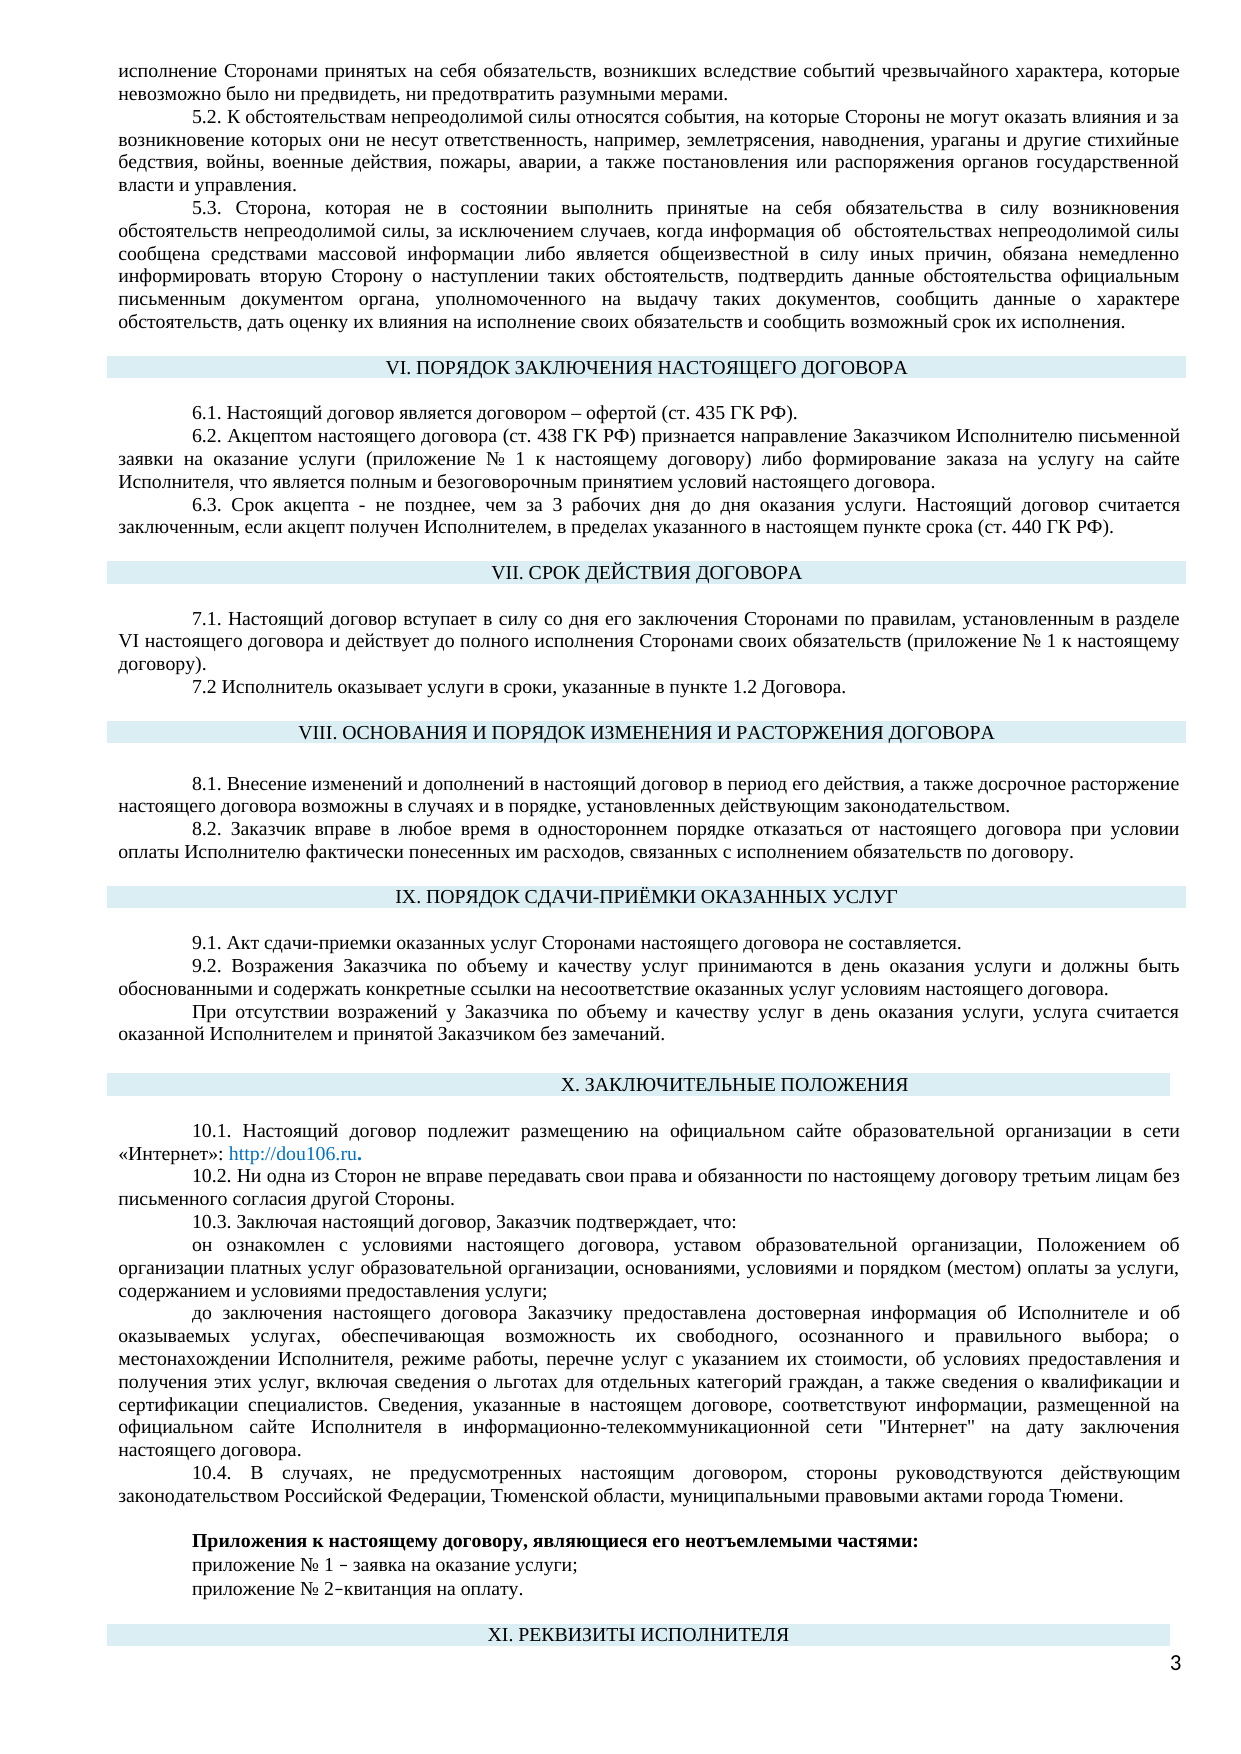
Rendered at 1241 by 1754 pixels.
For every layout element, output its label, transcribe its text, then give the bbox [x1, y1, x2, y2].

text 8.1. Внесение изменений и дополнений в настоящий договор в период его действия, а также досрочное расторжение настоящего договора возможны в случаях и в порядке, установленных действующим законодательством. [118, 771, 1181, 817]
text При отсутствии возражений у Заказчика по объему и качеству услуг в день оказания услуги, услуга считается оказанной Исполнителем и принятой Заказчиком без замечаний. [118, 999, 1181, 1045]
table_header XI. РЕКВИЗИТЫ ИСПОЛНИТЕЛЯ [107, 1624, 1170, 1646]
text он ознакомлен с условиями настоящего договора, уставом образовательной организации, Положением об организации платных услуг образовательной организации, основаниями, условиями и порядком (местом) оплаты за услуги, содержанием и условиями предоставления услуги; [118, 1233, 1181, 1301]
text 7.2 Исполнитель оказывает услуги в сроки, указанные в пункте 1.2 Договора. [118, 675, 1181, 698]
text 5.2. К обстоятельствам непреодолимой силы относятся события, на которые Стороны не могут оказать влияния и за возникновение которых они не несут ответственность, например, землетрясения, наводнения, ураганы и другие стихийные бедствия, войны, военные действия, пожары, аварии, а также постановления или распоряжения органов государственной власти и управления. [118, 105, 1181, 196]
table_header VII. СРОК ДЕЙСТВИЯ ДОГОВОРА [107, 561, 1186, 584]
text 9.1. Акт сдачи-приемки оказанных услуг Сторонами настоящего договора не составляется. [118, 931, 1181, 954]
text 10.4. В случаях, не предусмотренных настоящим договором, стороны руководствуются действующим законодательством Российской Федерации, Тюменской области, муниципальными правовыми актами города Тюмени. [118, 1461, 1181, 1507]
text 5.3. Сторона, которая не в состоянии выполнить принятые на себя обязательства в силу возникновения обстоятельств непреодолимой силы, за исключением случаев, когда информация об обстоятельствах непреодолимой силы сообщена средствами массовой информации либо является общеизвестной в силу иных причин, обязана немедленно информировать вторую Сторону о наступлении таких обстоятельств, подтвердить данные обстоятельства официальным письменным документом органа, уполномоченного на выдачу таких документов, сообщить данные о характере обстоятельств, дать оценку их влияния на исполнение своих обязательств и сообщить возможный срок их исполнения. [118, 196, 1181, 333]
text 10.3. Заключая настоящий договор, Заказчик подтверждает, что: [118, 1210, 1181, 1233]
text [118, 59, 1181, 105]
text 7.1. Настоящий договор вступает в силу со дня его заключения Сторонами по правилам, установленным в разделе VI настоящего договора и действует до полного исполнения Сторонами своих обязательств (приложение № 1 к настоящему договору). [118, 607, 1181, 675]
table_header IX. ПОРЯДОК СДАЧИ-ПРИЁМКИ ОКАЗАННЫХ УСЛУГ [107, 886, 1186, 908]
text Приложения к настоящему договору, являющиеся его неотъемлемыми частями: [118, 1529, 1181, 1552]
text 10.2. Ни одна из Сторон не вправе передавать свои права и обязанности по настоящему договору третьим лицам без письменного согласия другой Стороны. [118, 1164, 1181, 1210]
text 6.1. Настоящий договор является договором – офертой (ст. 435 ГК РФ). [118, 401, 1181, 424]
text 6.2. Акцептом настоящего договора (ст. 438 ГК РФ) признается направление Заказчиком Исполнителю письменной заявки на оказание услуги (приложение № 1 к настоящему договору) либо формирование заказа на услугу на сайте Исполнителя, что является полным и безоговорочным принятием условий настоящего договора. [118, 424, 1181, 492]
text 9.2. Возражения Заказчика по объему и качеству услуг принимаются в день оказания услуги и должны быть обоснованными и содержать конкретные ссылки на несоответствие оказанных услуг условиям настоящего договора. [118, 954, 1181, 999]
text 10.1. Настоящий договор подлежит размещению на официальном сайте образовательной организации в сети «Интернет»: http://dou106.ru. [118, 1119, 1181, 1164]
text до заключения настоящего договора Заказчику предоставлена достоверная информация об Исполнителе и об оказываемых услугах, обеспечивающая возможность их свободного, осознанного и правильного выбора; о местонахождении Исполнителя, режиме работы, перечне услуг с указанием их стоимости, об условиях предоставления и получения этих услуг, включая сведения о льготах для отдельных категорий граждан, а также сведения о квалификации и сертификации специалистов. Сведения, указанные в настоящем договоре, соответствуют информации, размещенной на официальном сайте Исполнителя в информационно-телекоммуникационной сети "Интернет" на дату заключения настоящего договора. [118, 1301, 1181, 1461]
text приложение № 1 – заявка на оказание услуги; [118, 1552, 1181, 1576]
text 6.3. Срок акцепта - не позднее, чем за 3 рабочих дня до дня оказания услуги. Настоящий договор считается заключенным, если акцепт получен Исполнителем, в пределах указанного в настоящем пункте срока (ст. 440 ГК РФ). [118, 492, 1181, 538]
table_header X. ЗАКЛЮЧИТЕЛЬНЫЕ ПОЛОЖЕНИЯ [107, 1073, 1170, 1096]
table_header VI. ПОРЯДОК ЗАКЛЮЧЕНИЯ НАСТОЯЩЕГО ДОГОВОРА [107, 356, 1186, 378]
text 8.2. Заказчик вправе в любое время в одностороннем порядке отказаться от настоящего договора при условии оплаты Исполнителю фактически понесенных им расходов, связанных с исполнением обязательств по договору. [118, 817, 1181, 863]
table_header VIII. ОСНОВАНИЯ И ПОРЯДОК ИЗМЕНЕНИЯ И РАСТОРЖЕНИЯ ДОГОВОРА [107, 721, 1186, 743]
text приложение № 2–квитанция на оплату. [118, 1576, 1181, 1601]
